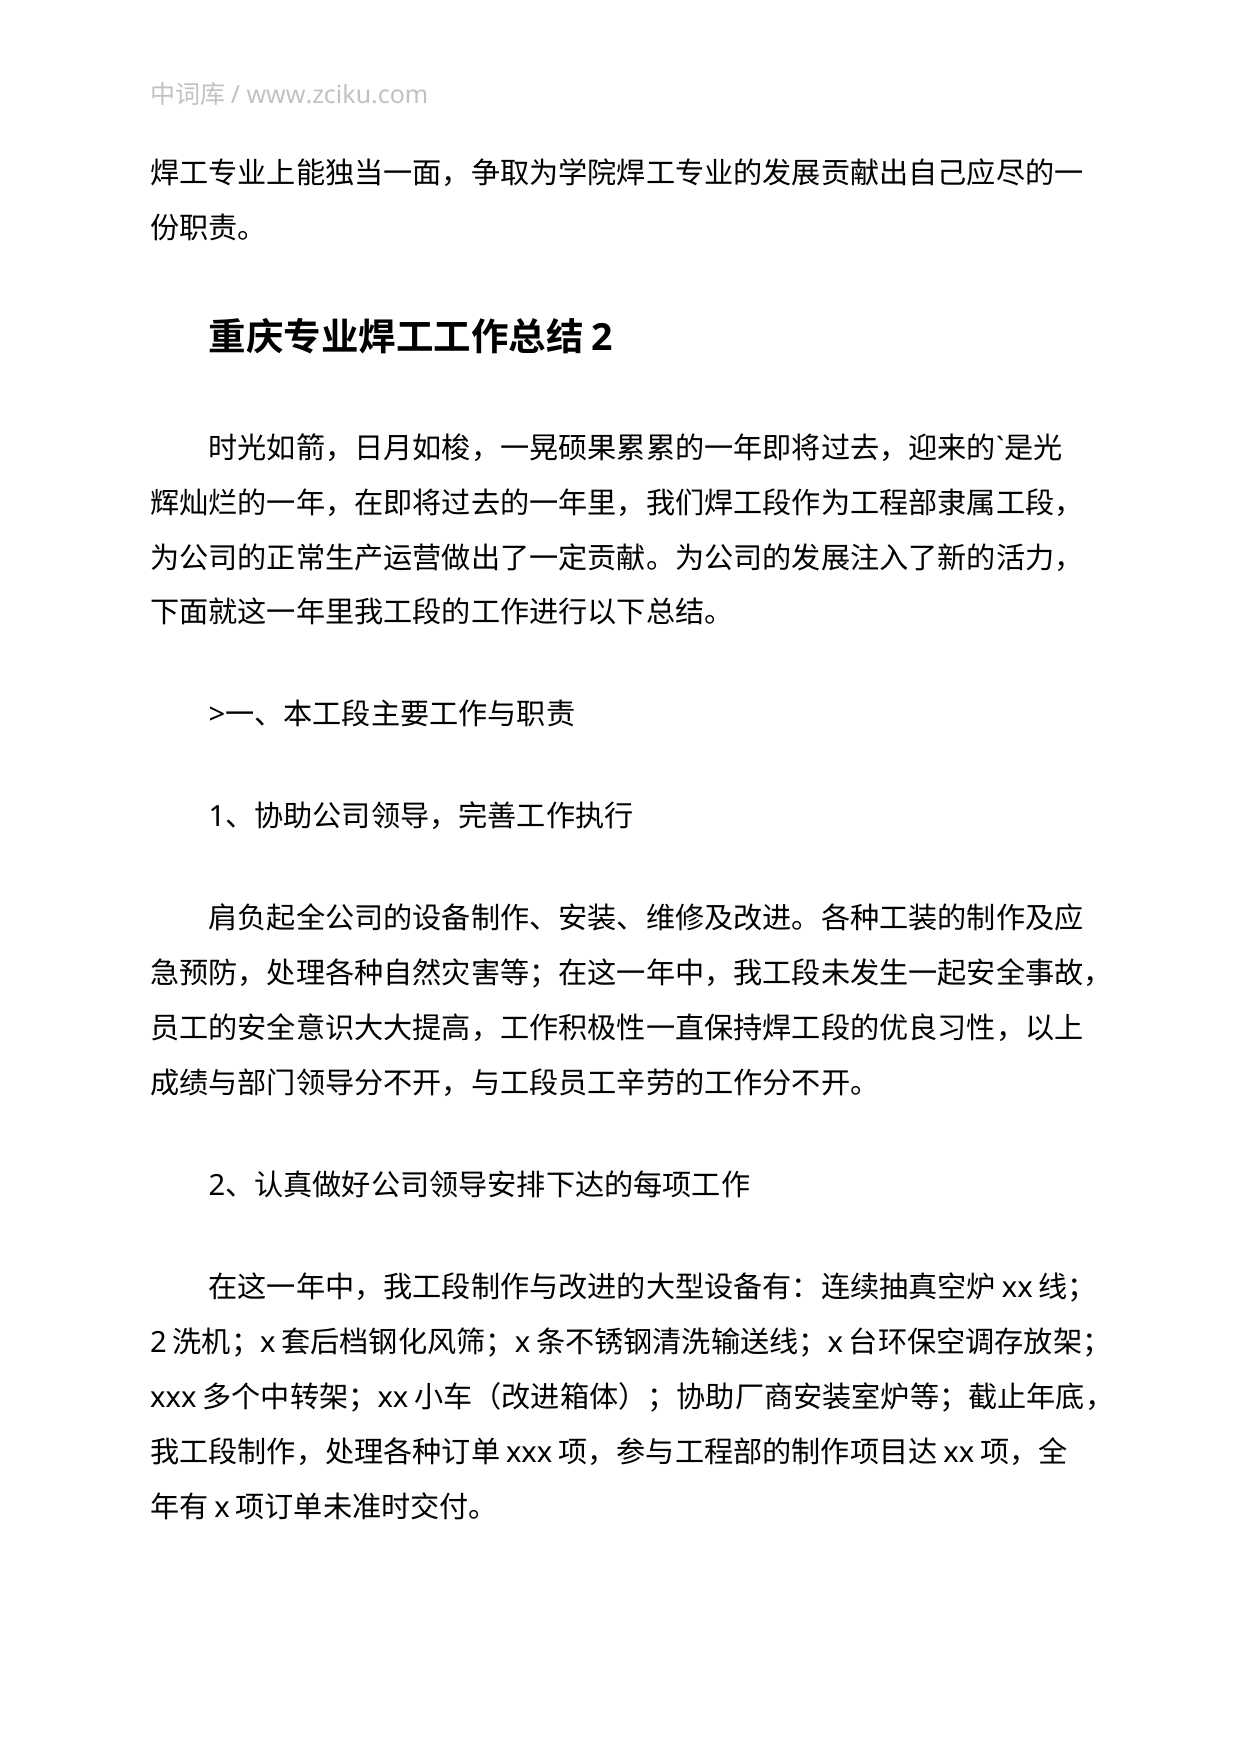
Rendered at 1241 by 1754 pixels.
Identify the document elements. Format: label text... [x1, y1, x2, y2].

text 肩负起全公司的设备制作、安装、维修及改进。各种工装的制作及应急预防，处理各种自然灾害等；在这一年中，我工段未发生一起安全事故，员工的安全意识大大提高，工作积极性一直保持焊工段的优良习性，以上成绩与部门领导分不开，与工段员工辛劳的工作分不开。 [150, 895, 1090, 1102]
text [150, 150, 1090, 247]
text 2、认真做好公司领导安排下达的每项工作 [150, 1161, 1090, 1204]
text >一、本工段主要工作与职责 [150, 691, 1090, 733]
text 重庆专业焊工工作总结2 [150, 307, 1090, 361]
text 时光如箭，日月如梭，一晃硕果累累的一年即将过去，迎来的`是光辉灿烂的一年，在即将过去的一年里，我们焊工段作为工程部隶属工段，为公司的正常生产运营做出了一定贡献。为公司的发展注入了新的活力，下面就这一年里我工段的工作进行以下总结。 [150, 424, 1090, 631]
text 1、协助公司领导，完善工作执行 [150, 793, 1090, 835]
text 在这一年中，我工段制作与改进的大型设备有：连续抽真空炉xx线；2洗机；x套后档钢化风筛；x条不锈钢清洗输送线；x台环保空调存放架；xxx多个中转架；xx小车（改进箱体）；协助厂商安装室炉等；截止年底，我工段制作，处理各种订单xxx项，参与工程部的制作项目达xx项，全年有x项订单未准时交付。 [150, 1263, 1090, 1526]
